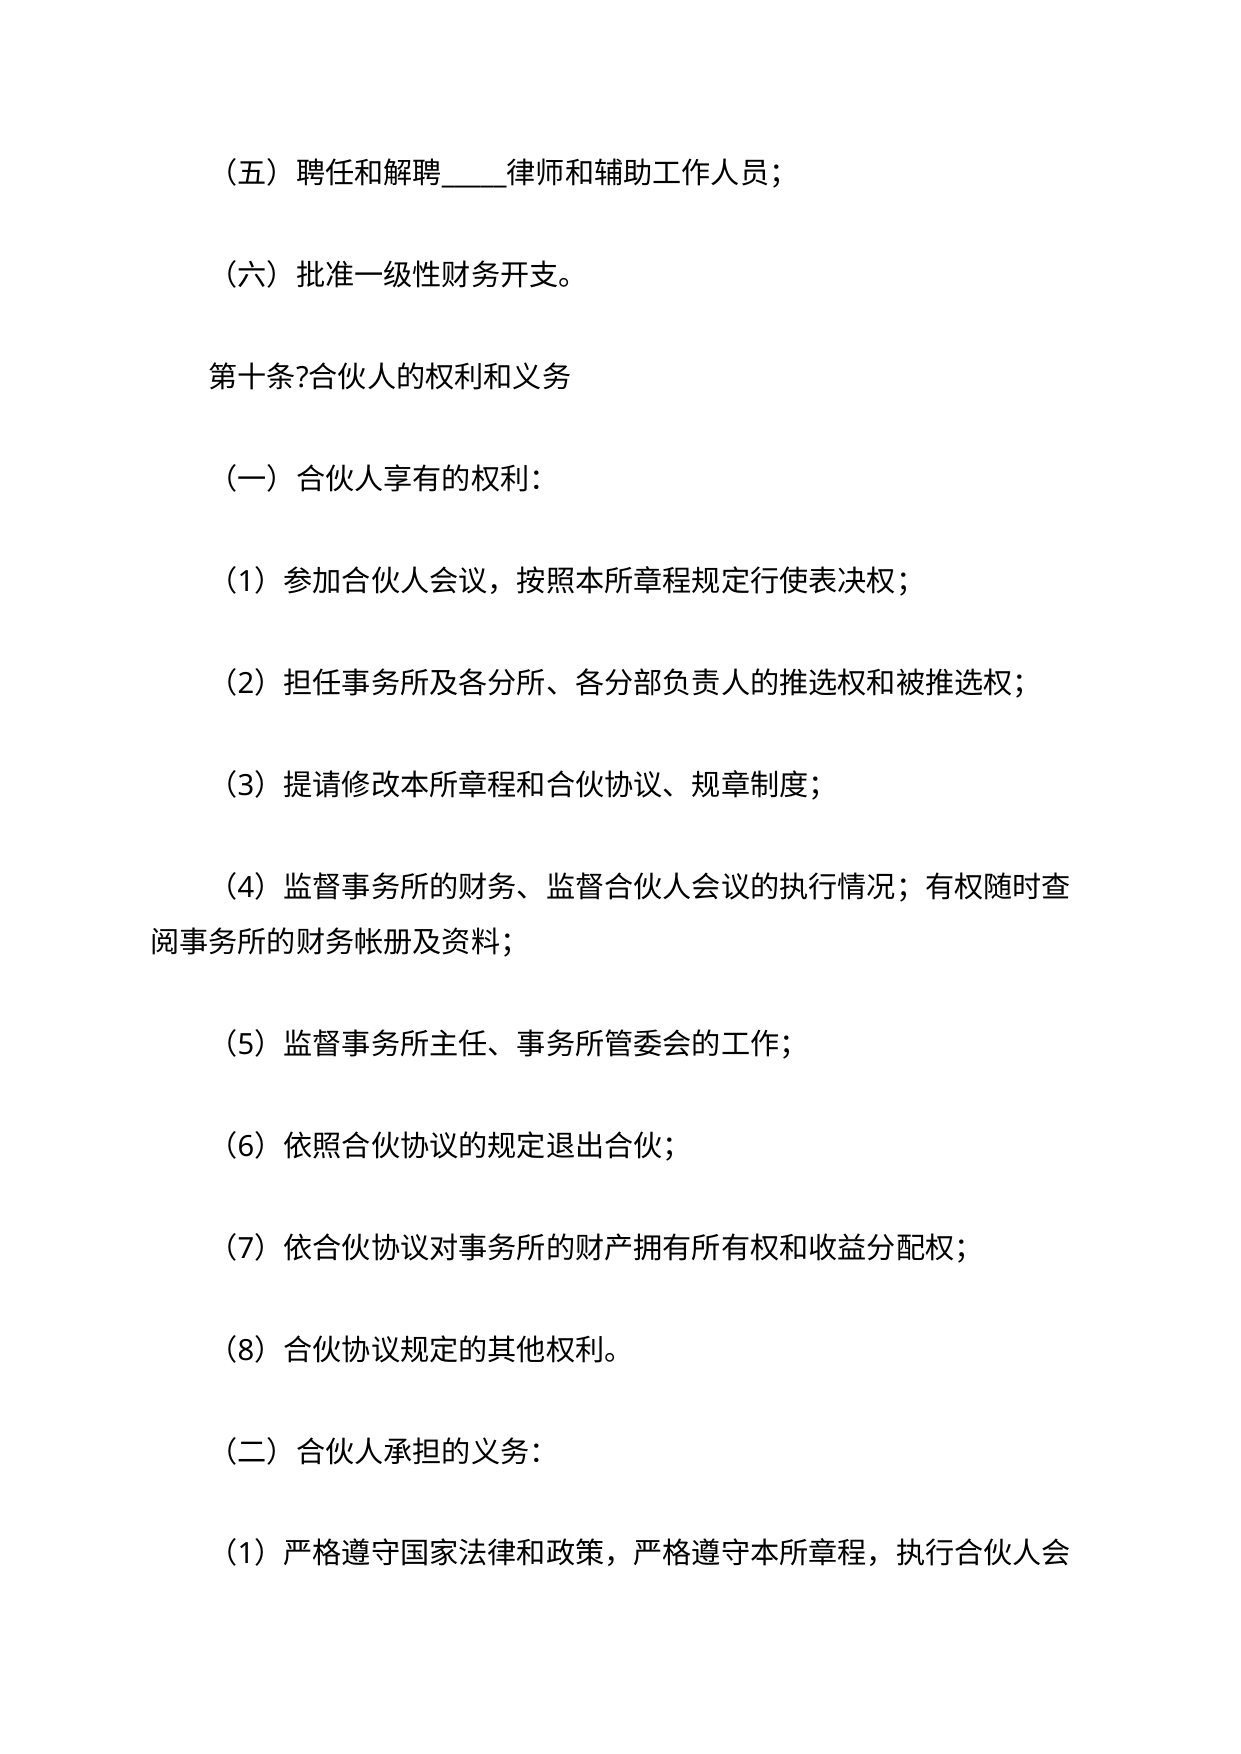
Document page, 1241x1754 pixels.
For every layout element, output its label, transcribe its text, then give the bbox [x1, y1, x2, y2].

text （6）依照合伙协议的规定退出合伙； [150, 1122, 1090, 1164]
text 第十条?合伙人的权利和义务 [150, 354, 1090, 396]
text （3）提请修改本所章程和合伙协议、规章制度； [150, 761, 1090, 804]
text （六）批准一级性财务开支。 [150, 252, 1090, 294]
text （一）合伙人享有的权利： [150, 456, 1090, 498]
text （8）合伙协议规定的其他权利。 [150, 1326, 1090, 1368]
text （7）依合伙协议对事务所的财产拥有所有权和收益分配权； [150, 1224, 1090, 1267]
text （2）担任事务所及各分所、各分部负责人的推选权和被推选权； [150, 659, 1090, 702]
text （5）监督事务所主任、事务所管委会的工作； [150, 1020, 1090, 1063]
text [150, 1530, 1090, 1572]
text （4）监督事务所的财务、监督合伙人会议的执行情况；有权随时查阅事务所的财务帐册及资料； [150, 863, 1090, 961]
text （五）聘任和解聘_____律师和辅助工作人员； [150, 150, 1090, 192]
text （二）合伙人承担的义务： [150, 1428, 1090, 1470]
text （1）参加合伙人会议，按照本所章程规定行使表决权； [150, 557, 1090, 600]
